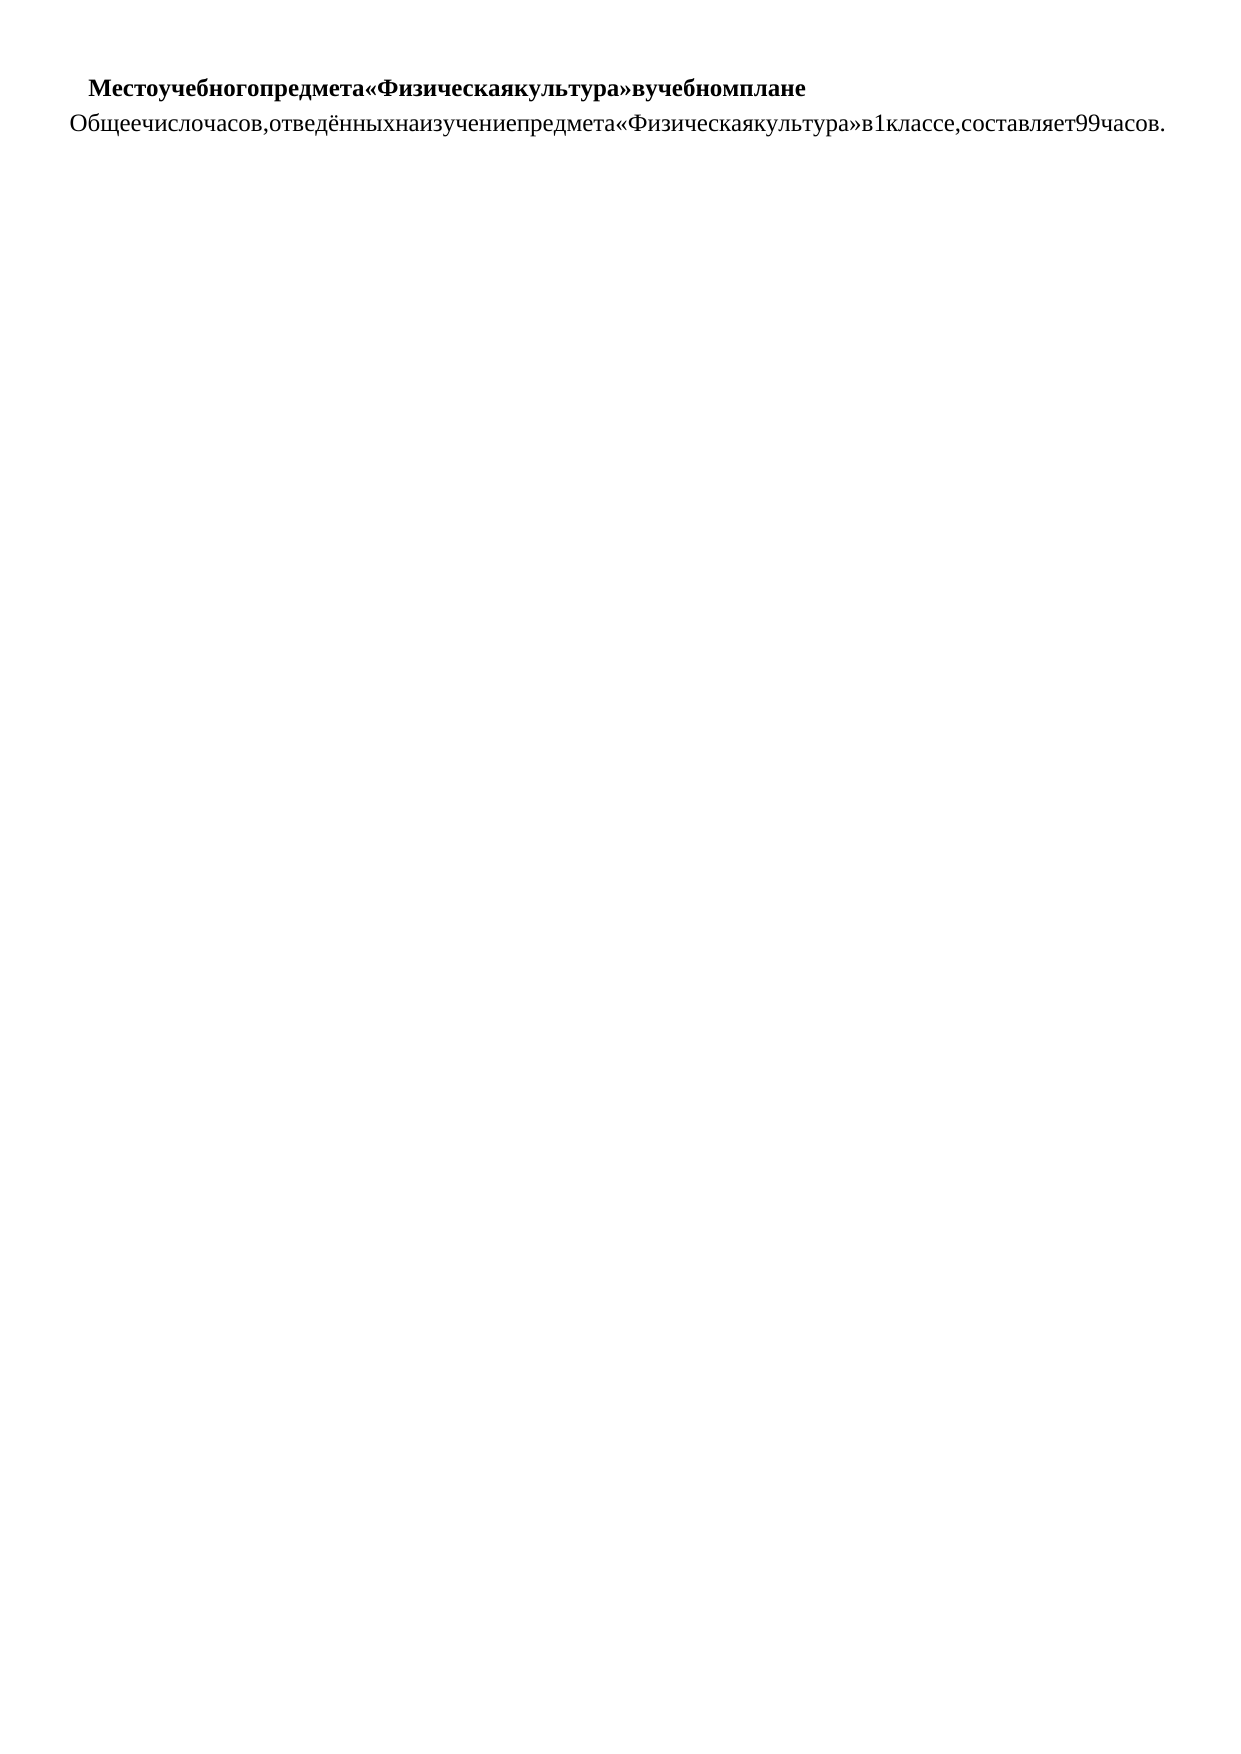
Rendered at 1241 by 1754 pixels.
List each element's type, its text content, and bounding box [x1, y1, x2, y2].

subtitle Местоучебногопредмета«Физическаякультура»вучебномплане [88, 73, 1184, 102]
text Общеечислочасов,отведённыхнаизучениепредмета«Физическаякультура»в1классе,составляет99часов. [69, 108, 1167, 137]
